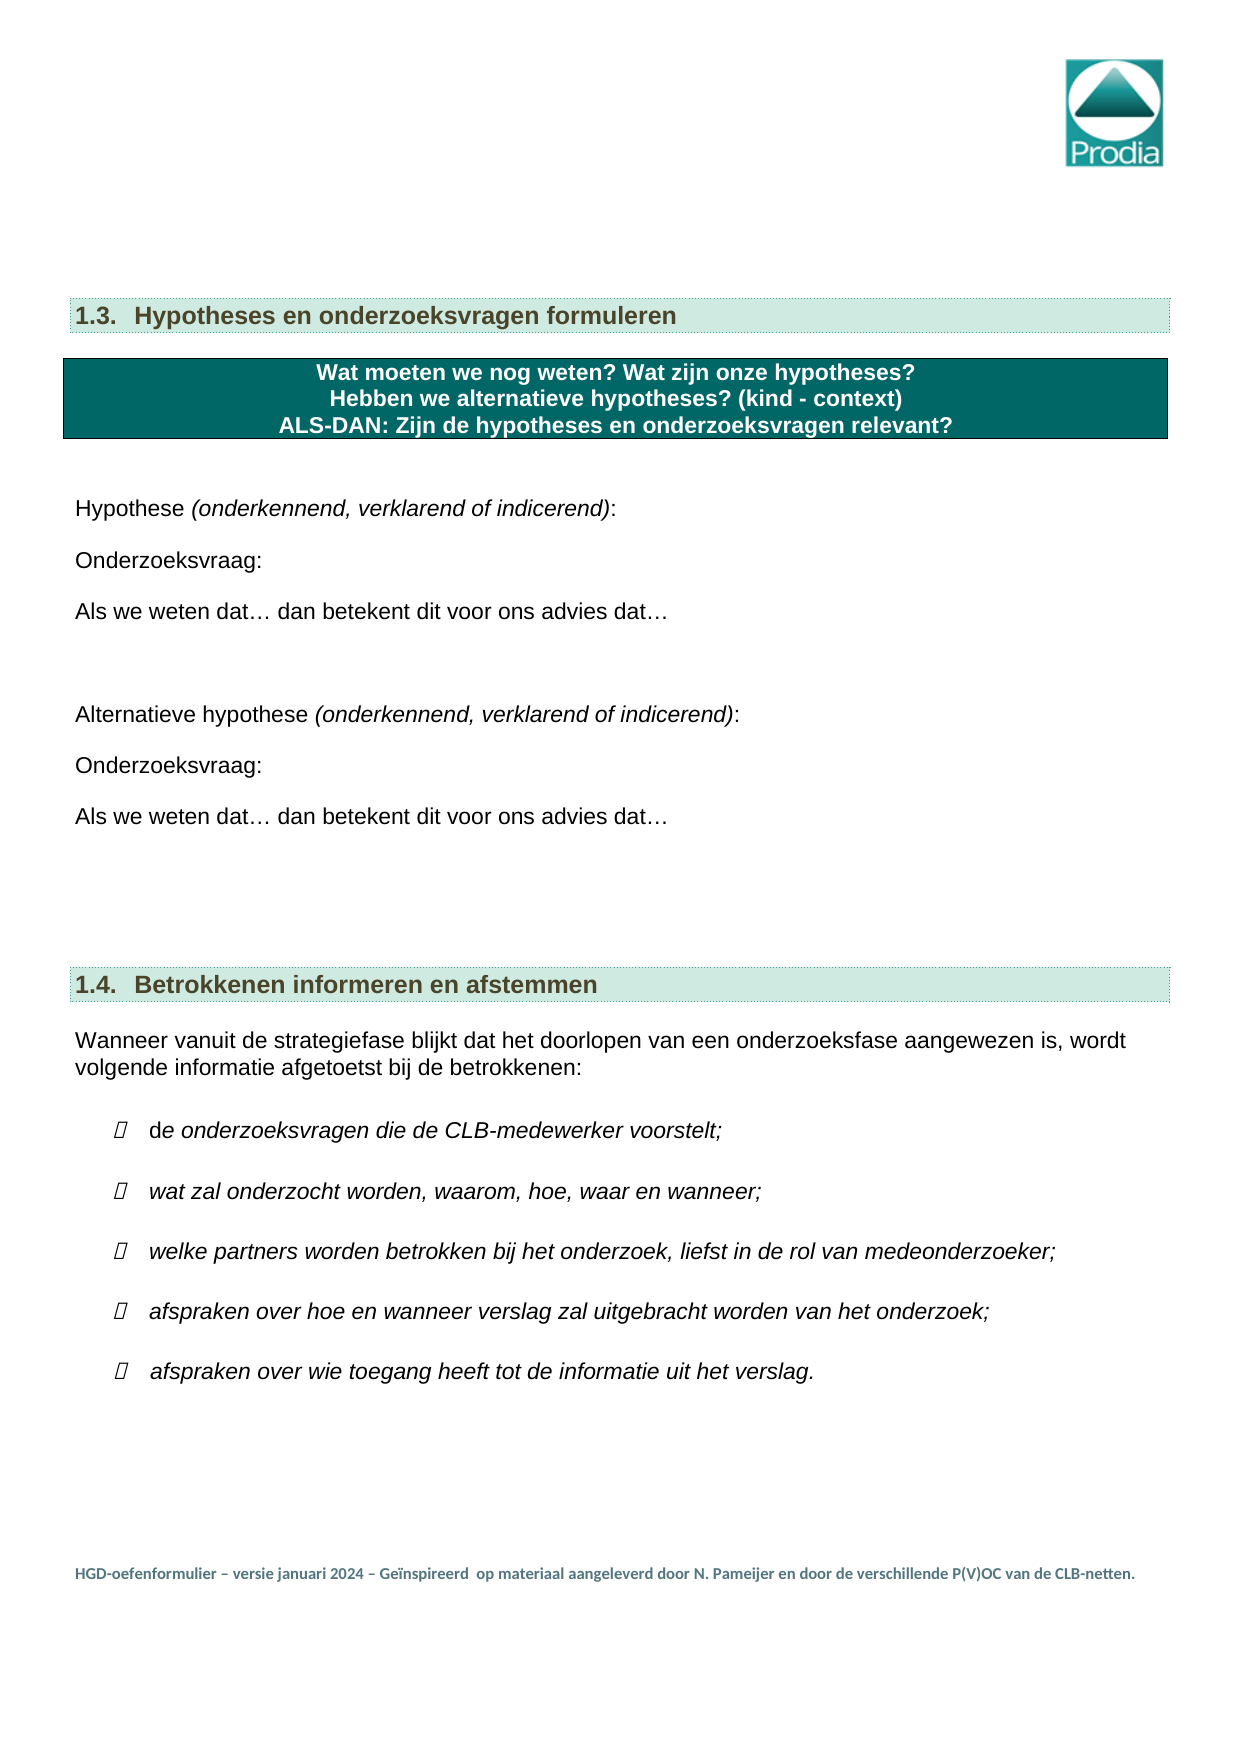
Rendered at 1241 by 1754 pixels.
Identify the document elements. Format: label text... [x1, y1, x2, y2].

list afspraken over hoe en wanneer verslag zal uitgebracht worden van het onderzoek; [112, 1286, 1165, 1333]
list de onderzoeksvragen die de CLB-medewerker voorstelt; [112, 1105, 1165, 1152]
text Betrokkenen informeren en afstemmen [70, 967, 1170, 1002]
list afspraken over wie toegang heeft tot de informatie uit het verslag. [112, 1346, 1165, 1393]
list welke partners worden betrokken bij het onderzoek, liefst in de rol van medeonderzoeker; [112, 1225, 1165, 1272]
text Hypotheses en onderzoeksvragen formuleren [70, 298, 1170, 333]
list wat zal onderzocht worden, waarom, hoe, waar en wanneer; [112, 1165, 1165, 1212]
text Wanneer vanuit de strategiefase blijkt dat het doorlopen van een onderzoeksfase aangewezen is, wordt volgende informatie afgetoetst bij de betrokkenen: [75, 1027, 1165, 1080]
text Hypothese (onderkennend, verklarend of indicerend): [75, 495, 1165, 522]
text Onderzoeksvraag: [75, 547, 1165, 573]
picture [1064, 59, 1166, 170]
text Onderzoeksvraag: [75, 752, 1165, 778]
text Als we weten dat… dan betekent dit voor ons advies dat… [75, 803, 1165, 830]
text Als we weten dat… dan betekent dit voor ons advies dat… [75, 598, 1165, 624]
table_header Wat moeten we nog weten? Wat zijn onze hypotheses? Hebben we alternatieve hypotheses? (kind - context) ALS-DAN: Zijn de hypotheses en onderzoeksvragen relevant? [64, 359, 1167, 438]
text Alternatieve hypothese (onderkennend, verklarend of indicerend): [75, 701, 1165, 727]
